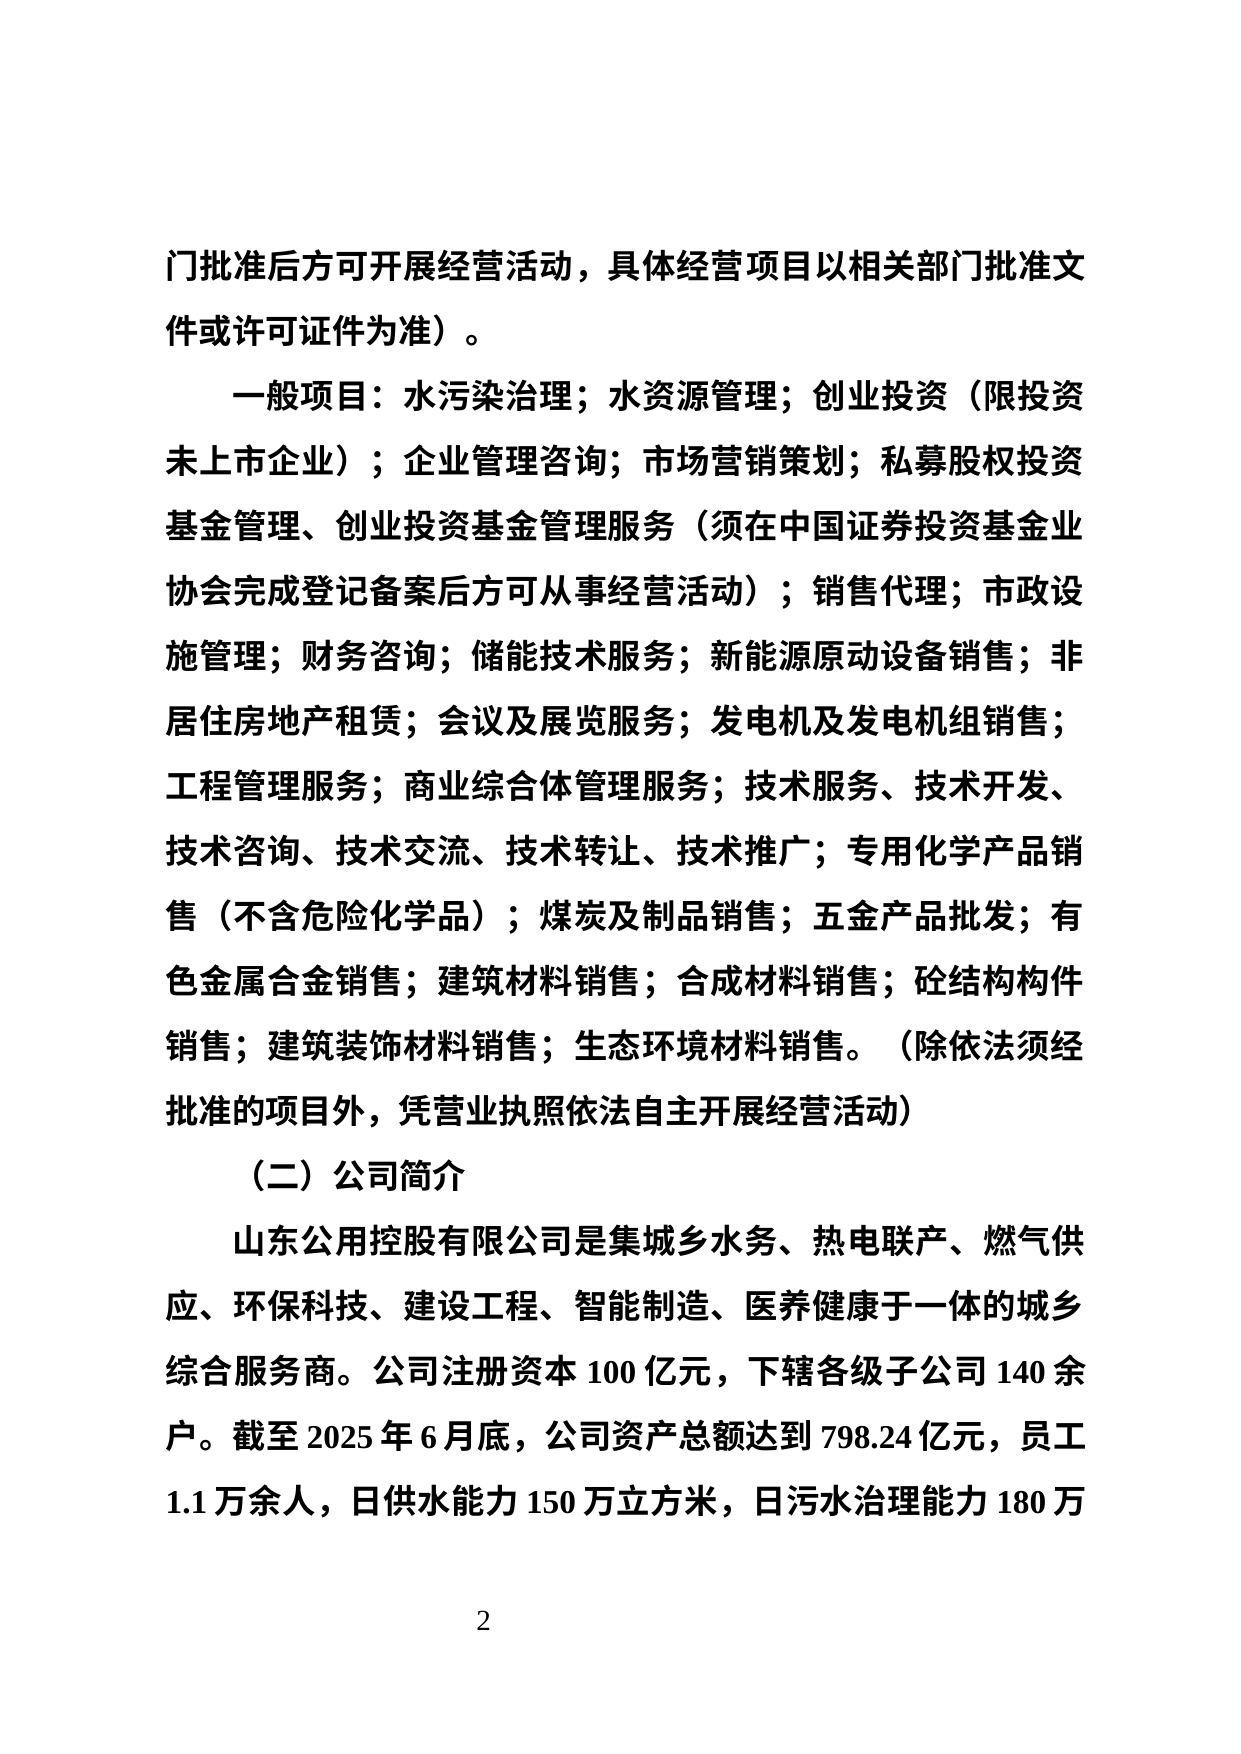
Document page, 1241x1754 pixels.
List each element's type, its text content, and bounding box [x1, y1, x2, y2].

text （二）公司简介 [165, 1141, 1087, 1206]
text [165, 231, 1087, 361]
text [165, 1206, 1087, 1531]
text 一般项目：水污染治理；水资源管理；创业投资（限投资未上市企业）；企业管理咨询；市场营销策划；私募股权投资基金管理、创业投资基金管理服务（须在中国证券投资基金业协会完成登记备案后方可从事经营活动）；销售代理；市政设施管理；财务咨询；储能技术服务；新能源原动设备销售；非居住房地产租赁；会议及展览服务；发电机及发电机组销售；工程管理服务；商业综合体管理服务；技术服务、技术开发、技术咨询、技术交流、技术转让、技术推广；专用化学产品销售（不含危险化学品）；煤炭及制品销售；五金产品批发；有色金属合金销售；建筑材料销售；合成材料销售；砼结构构件销售；建筑装饰材料销售；生态环境材料销售。（除依法须经批准的项目外，凭营业执照依法自主开展经营活动） [165, 361, 1087, 1141]
